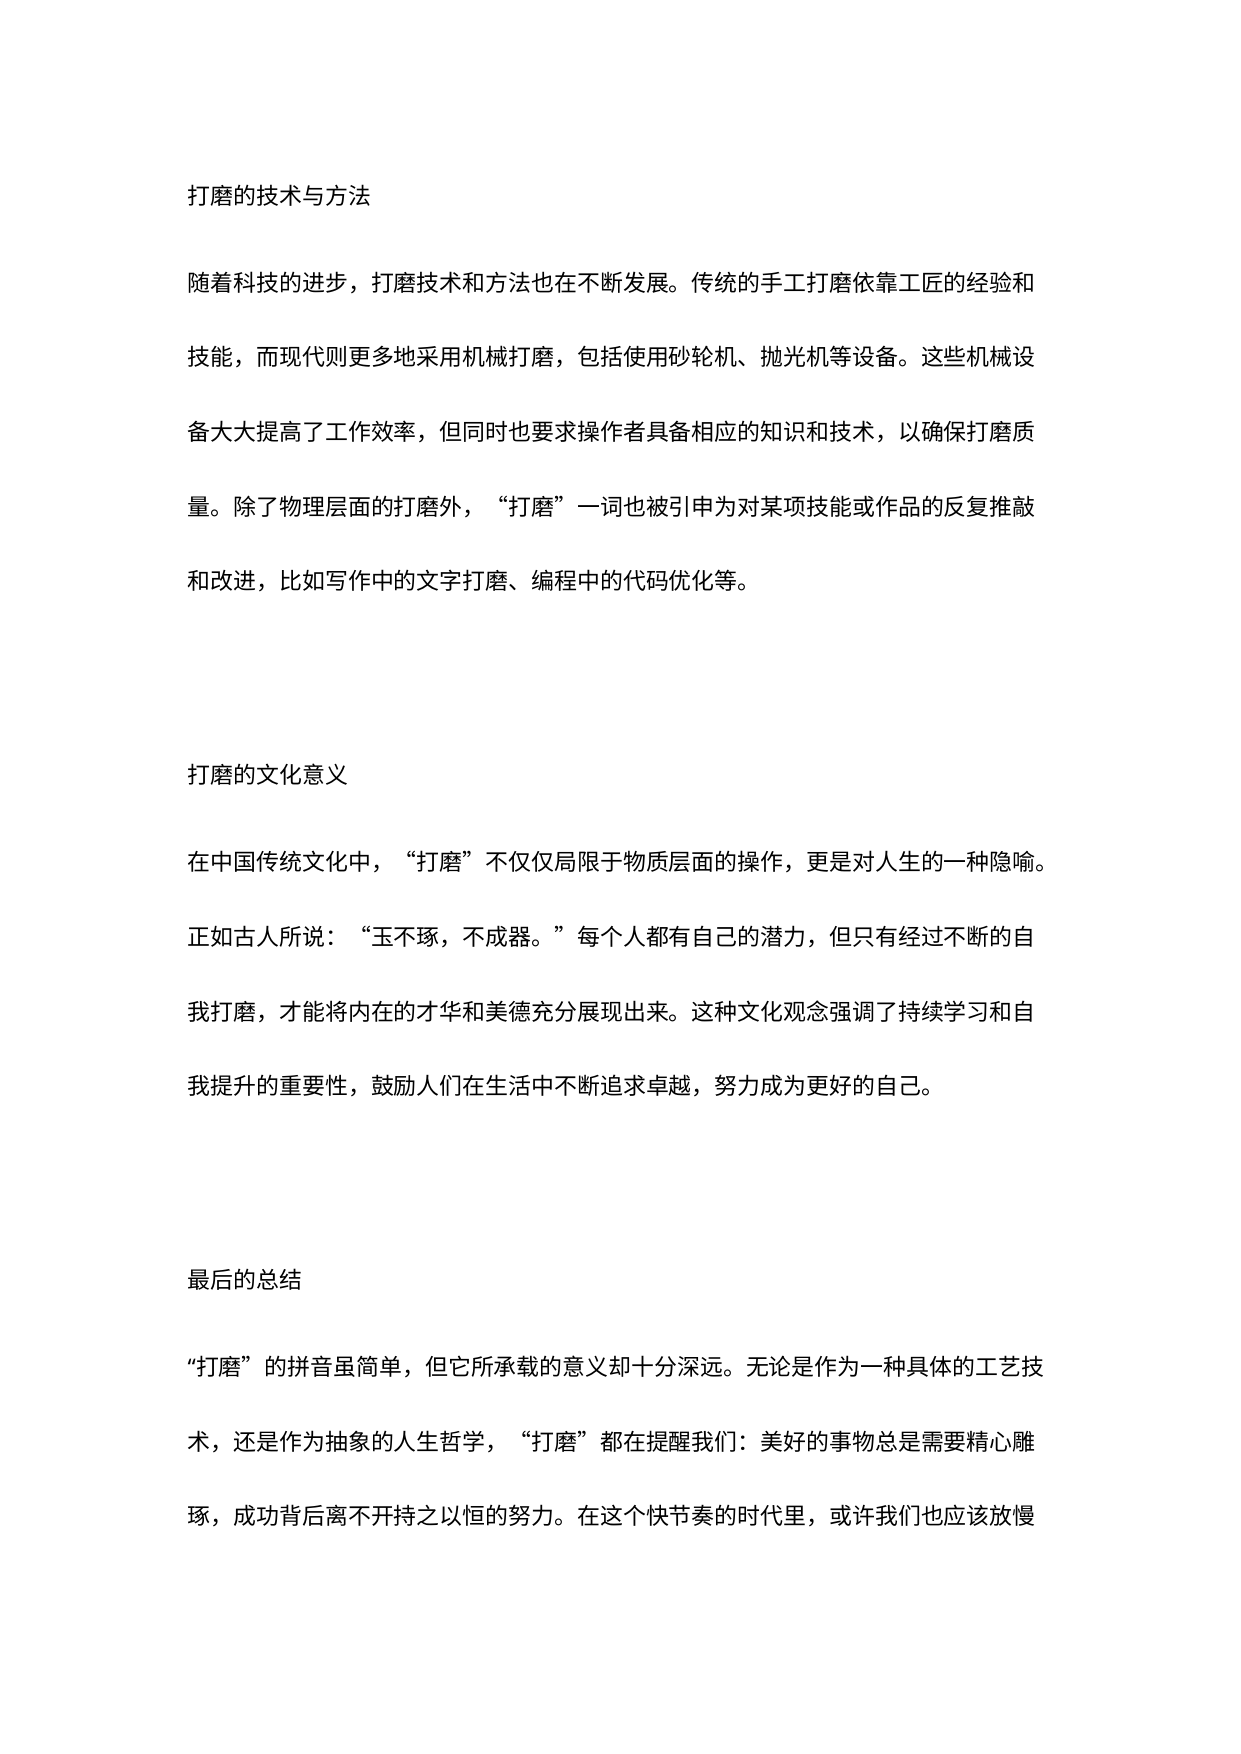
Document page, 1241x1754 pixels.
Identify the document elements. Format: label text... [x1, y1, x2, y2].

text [187, 1333, 1053, 1547]
text 打磨的文化意义 [187, 742, 1053, 807]
text 随着科技的进步，打磨技术和方法也在不断发展。传统的手工打磨依靠工匠的经验和技能，而现代则更多地采用机械打磨，包括使用砂轮机、抛光机等设备。这些机械设备大大提高了工作效率，但同时也要求操作者具备相应的知识和技术，以确保打磨质量。除了物理层面的打磨外，“打磨”一词也被引申为对某项技能或作品的反复推敲和改进，比如写作中的文字打磨、编程中的代码优化等。 [187, 248, 1053, 612]
text 最后的总结 [187, 1246, 1053, 1311]
text 打磨的技术与方法 [187, 162, 1053, 227]
text 在中国传统文化中，“打磨”不仅仅局限于物质层面的操作，更是对人生的一种隐喻。正如古人所说：“玉不琢，不成器。”每个人都有自己的潜力，但只有经过不断的自我打磨，才能将内在的才华和美德充分展现出来。这种文化观念强调了持续学习和自我提升的重要性，鼓励人们在生活中不断追求卓越，努力成为更好的自己。 [187, 828, 1053, 1117]
